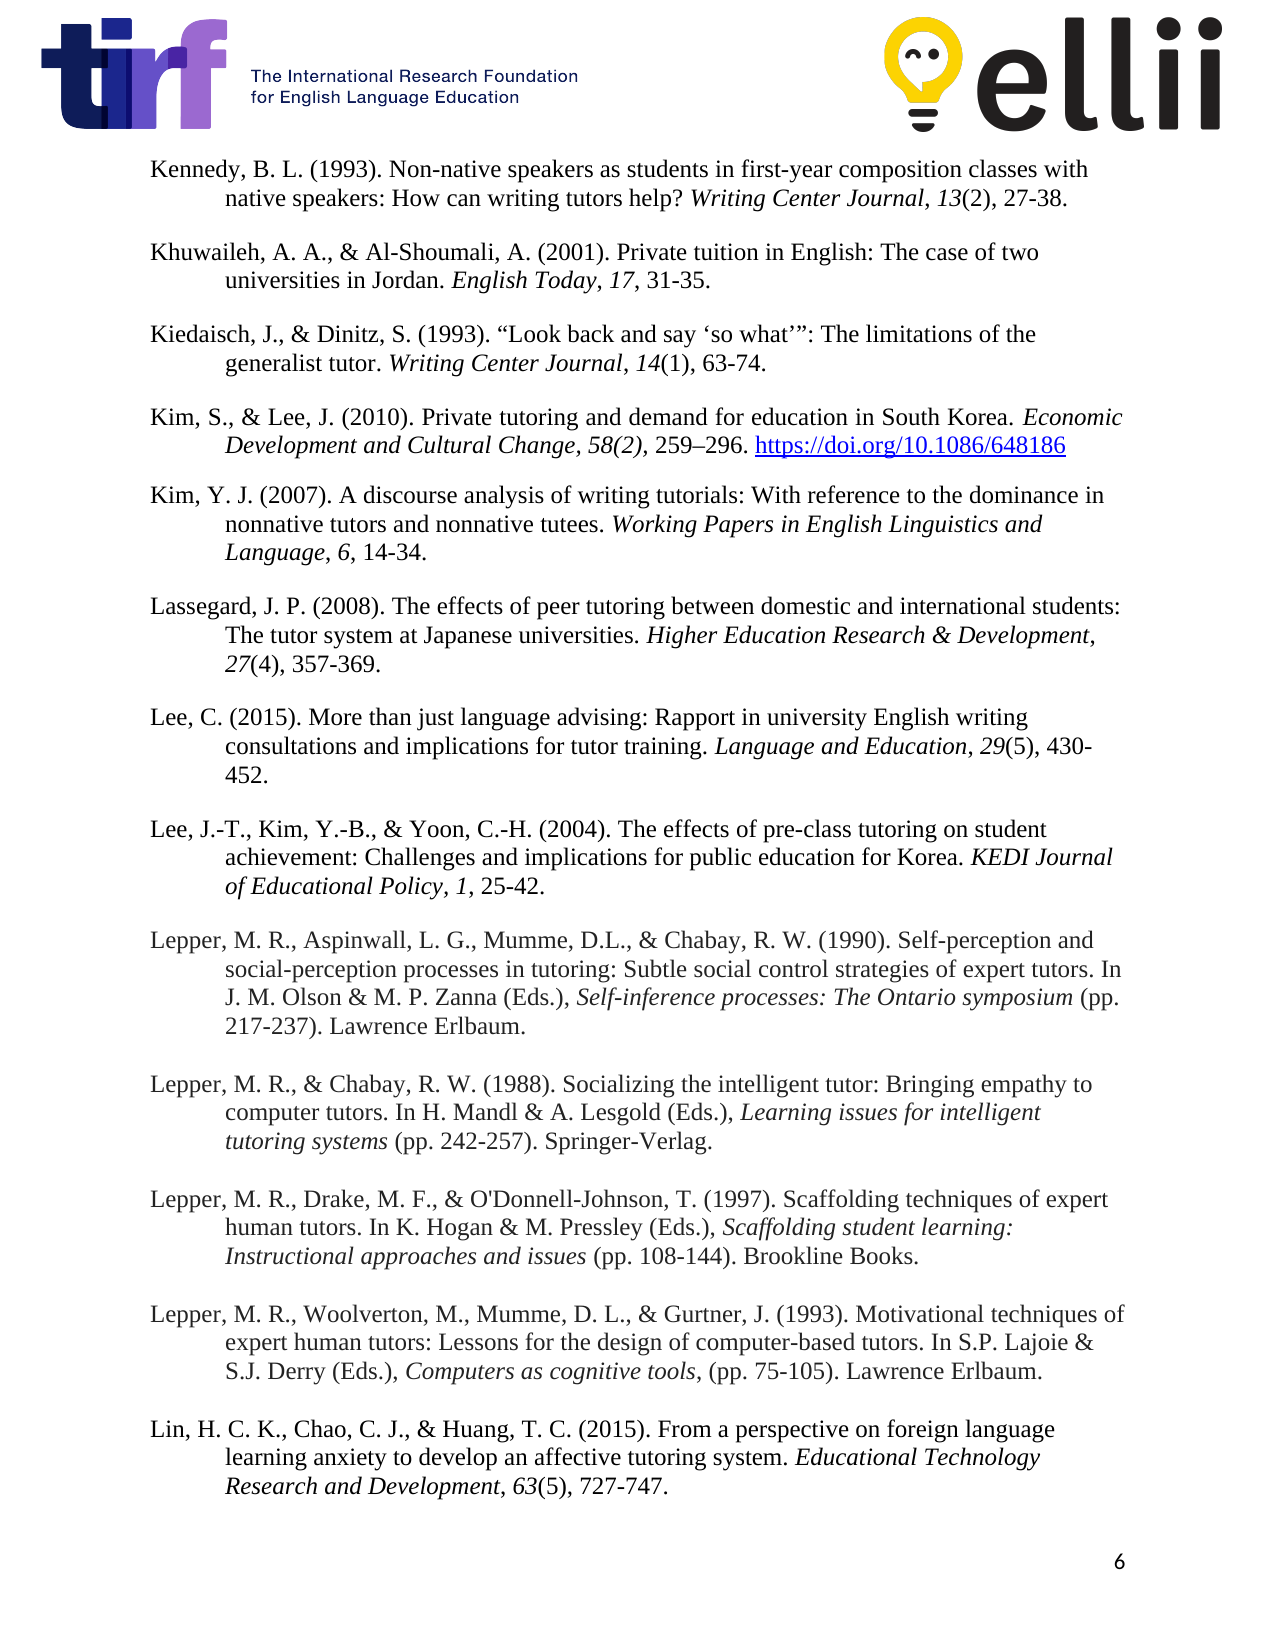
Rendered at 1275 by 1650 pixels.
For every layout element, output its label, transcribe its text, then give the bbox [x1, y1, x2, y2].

picture [41, 18, 584, 129]
text Kiedaisch, J., & Dinitz, S. (1993). “Look back and say ‘so what’”: The limitations of the generalist tutor. Writing Center Journal, 14(1), 63-74. [150, 319, 1125, 377]
text Lepper, M. R., Woolverton, M., Mumme, D. L., & Gurtner, J. (1993). Motivational techniques of expert human tutors: Lessons for the design of computer-based tutors. In S.P. Lajoie & S.J. Derry (Eds.), Computers as cognitive tools, (pp. 75-105). Lawrence Erlbaum. [150, 1299, 1125, 1385]
text Lepper, M. R., & Chabay, R. W. (1988). Socializing the intelligent tutor: Bringing empathy to computer tutors. In H. Mandl & A. Lesgold (Eds.), Learning issues for intelligent tutoring systems (pp. 242-257). Springer-Verlag. [150, 1069, 1125, 1155]
text Lee, J.-T., Kim, Y.-B., & Yoon, C.-H. (2004). The effects of pre-class tutoring on student achievement: Challenges and implications for public education for Korea. KEDI Journal of Educational Policy, 1, 25-42. [150, 814, 1125, 900]
picture [884, 17, 1222, 132]
text Lassegard, J. P. (2008). The effects of peer tutoring between domestic and international students: The tutor system at Japanese universities. Higher Education Research & Development, 27(4), 357-369. [150, 591, 1125, 677]
text Kennedy, B. L. (1993). Non-native speakers as students in first-year composition classes with native speakers: How can writing tutors help? Writing Center Journal, 13(2), 27-38. [150, 154, 1125, 212]
text Lepper, M. R., Drake, M. F., & O'Donnell-Johnson, T. (1997). Scaffolding techniques of expert human tutors. In K. Hogan & M. Pressley (Eds.), Scaffolding student learning: Instructional approaches and issues (pp. 108-144). Brookline Books. [150, 1184, 1125, 1270]
text Lepper, M. R., Aspinwall, L. G., Mumme, D.L., & Chabay, R. W. (1990). Self-perception and social-perception processes in tutoring: Subtle social control strategies of expert tutors. In J. M. Olson & M. P. Zanna (Eds.), Self-inference processes: The Ontario symposium (pp. 217-237). Lawrence Erlbaum. [150, 925, 1125, 1040]
text Kim, Y. J. (2007). A discourse analysis of writing tutorials: With reference to the dominance in nonnative tutors and nonnative tutees. Working Papers in English Linguistics and Language, 6, 14-34. [150, 480, 1125, 566]
text Lin, H. C. K., Chao, C. J., & Huang, T. C. (2015). From a perspective on foreign language learning anxiety to develop an affective tutoring system. Educational Technology Research and Development, 63(5), 727-747. [150, 1414, 1125, 1500]
text Kim, S., & Lee, J. (2010). Private tutoring and demand for education in South Korea. Economic Development and Cultural Change, 58(2), 259–296. https://doi.org/10.1086/648186 [150, 402, 1125, 459]
text Khuwaileh, A. A., & Al-Shoumali, A. (2001). Private tuition in English: The case of two universities in Jordan. English Today, 17, 31-35. [150, 237, 1125, 294]
text Lee, C. (2015). More than just language advising: Rapport in university English writing consultations and implications for tutor training. Language and Education, 29(5), 430-452. [150, 702, 1125, 789]
